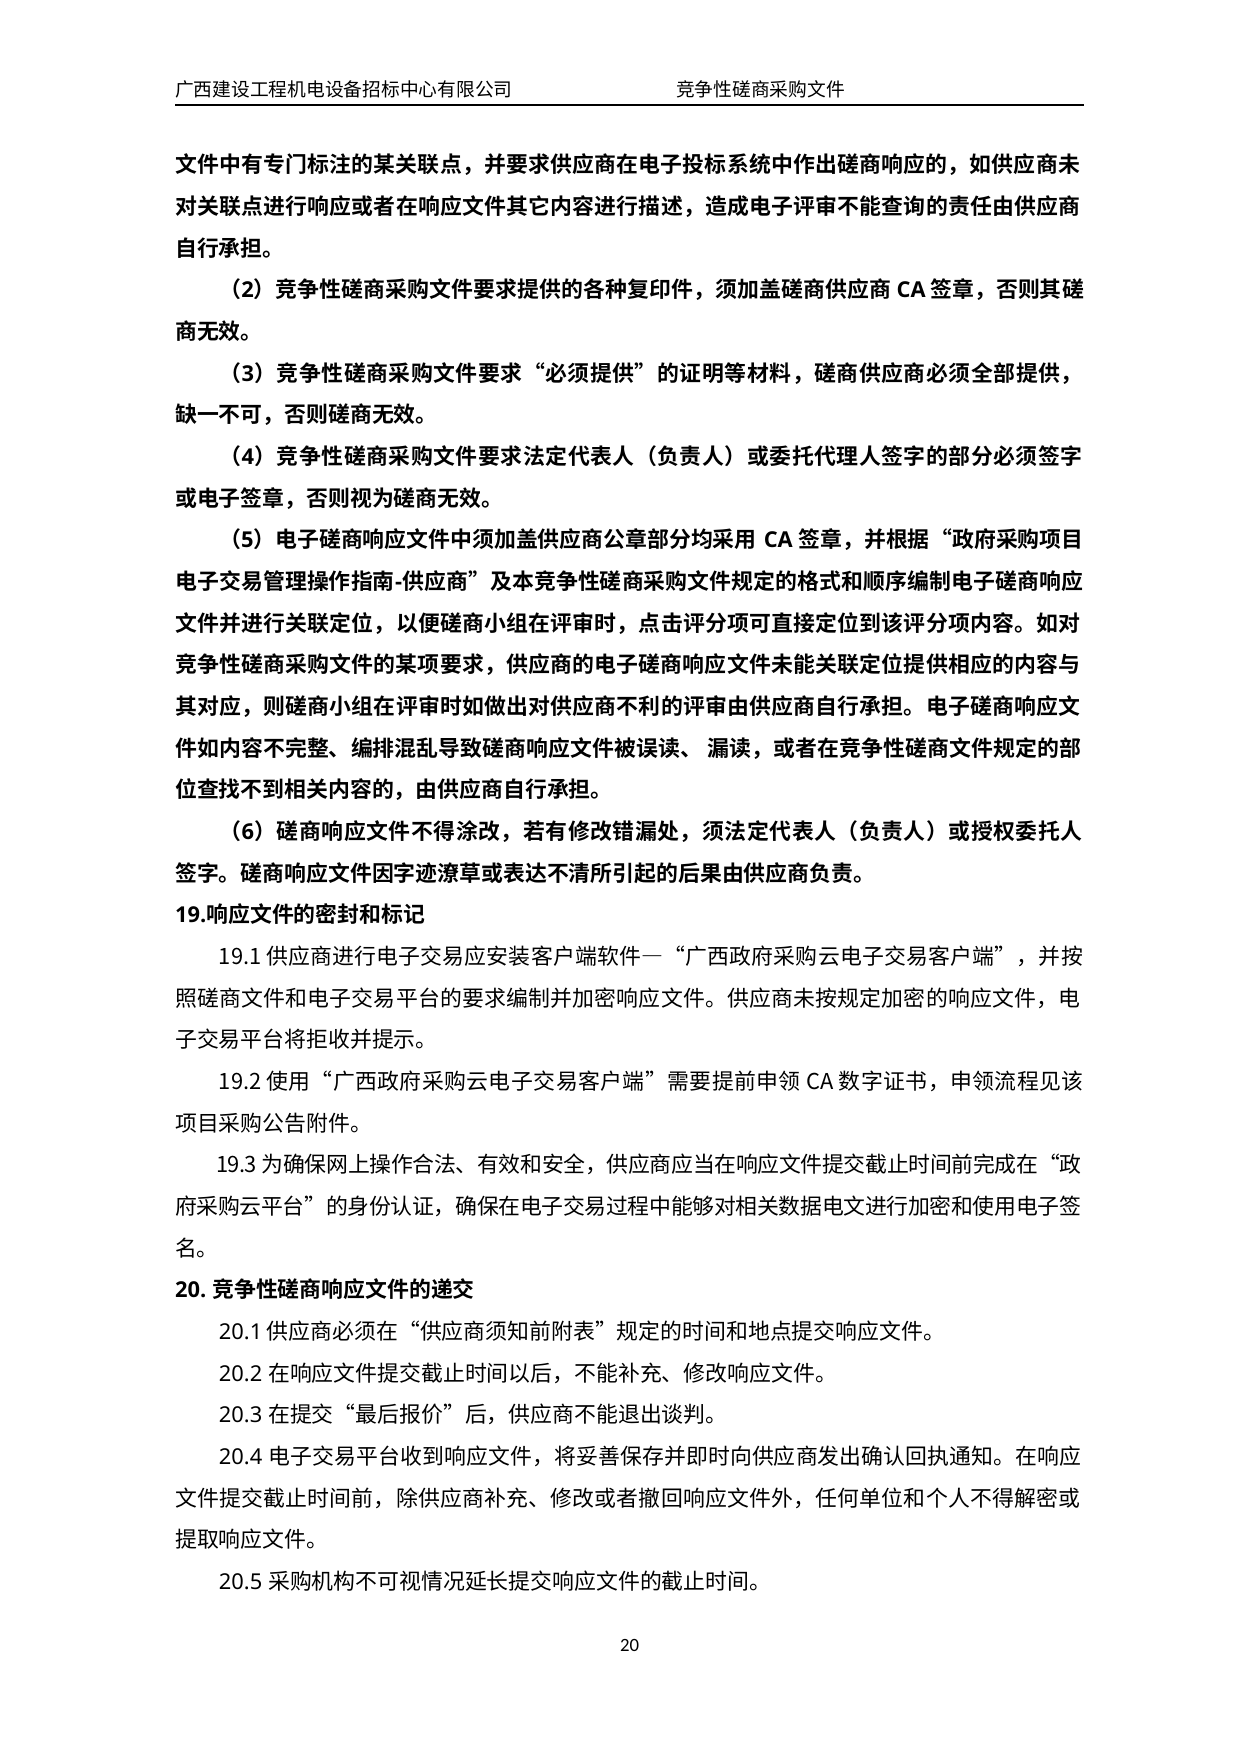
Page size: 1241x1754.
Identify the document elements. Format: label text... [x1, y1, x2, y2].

text 20.1供应商必须在“供应商须知前附表”规定的时间和地点提交响应文件。 [175, 1306, 1084, 1348]
text 19.2使用“广西政府采购云电子交易客户端”需要提前申领CA数字证书，申领流程见该项目采购公告附件。 [175, 1056, 1084, 1139]
text （3）竞争性磋商采购文件要求“必须提供”的证明等材料，磋商供应商必须全部提供，缺一不可，否则磋商无效。 [175, 348, 1084, 431]
text 19.响应文件的密封和标记 [175, 889, 1084, 931]
text （4）竞争性磋商采购文件要求法定代表人（负责人）或委托代理人签字的部分必须签字或电子签章，否则视为磋商无效。 [175, 431, 1084, 514]
text 19.3为确保网上操作合法、有效和安全，供应商应当在响应文件提交截止时间前完成在“政府采购云平台”的身份认证，确保在电子交易过程中能够对相关数据电文进行加密和使用电子签名。 [175, 1139, 1084, 1264]
text 20.3 在提交“最后报价”后，供应商不能退出谈判。 [175, 1389, 1084, 1431]
text （5）电子磋商响应文件中须加盖供应商公章部分均采用 CA 签章，并根据“政府采购项目电子交易管理操作指南-供应商”及本竞争性磋商采购文件规定的格式和顺序编制电子磋商响应文件并进行关联定位，以便磋商小组在评审时，点击评分项可直接定位到该评分项内容。如对竞争性磋商采购文件的某项要求，供应商的电子磋商响应文件未能关联定位提供相应的内容与其对应，则磋商小组在评审时如做出对供应商不利的评审由供应商自行承担。电子磋商响应文件如内容不完整、编排混乱导致磋商响应文件被误读、 漏读，或者在竞争性磋商文件规定的部位查找不到相关内容的，由供应商自行承担。 [175, 514, 1084, 806]
text （2）竞争性磋商采购文件要求提供的各种复印件，须加盖磋商供应商CA签章，否则其磋商无效。 [175, 264, 1084, 348]
text 19.1供应商进行电子交易应安装客户端软件—“广西政府采购云电子交易客户端”，并按照磋商文件和电子交易平台的要求编制并加密响应文件。供应商未按规定加密的响应文件，电子交易平台将拒收并提示。 [175, 931, 1084, 1056]
text 20. 竞争性磋商响应文件的递交 [175, 1264, 1084, 1306]
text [175, 139, 1084, 264]
text 20.4 电子交易平台收到响应文件，将妥善保存并即时向供应商发出确认回执通知。在响应文件提交截止时间前，除供应商补充、修改或者撤回响应文件外，任何单位和个人不得解密或提取响应文件。 [175, 1431, 1084, 1556]
text （6）磋商响应文件不得涂改，若有修改错漏处，须法定代表人（负责人）或授权委托人签字。磋商响应文件因字迹潦草或表达不清所引起的后果由供应商负责。 [175, 806, 1084, 889]
text 20.5 采购机构不可视情况延长提交响应文件的截止时间。 [175, 1556, 1084, 1598]
text 20.2 在响应文件提交截止时间以后，不能补充、修改响应文件。 [175, 1348, 1084, 1389]
